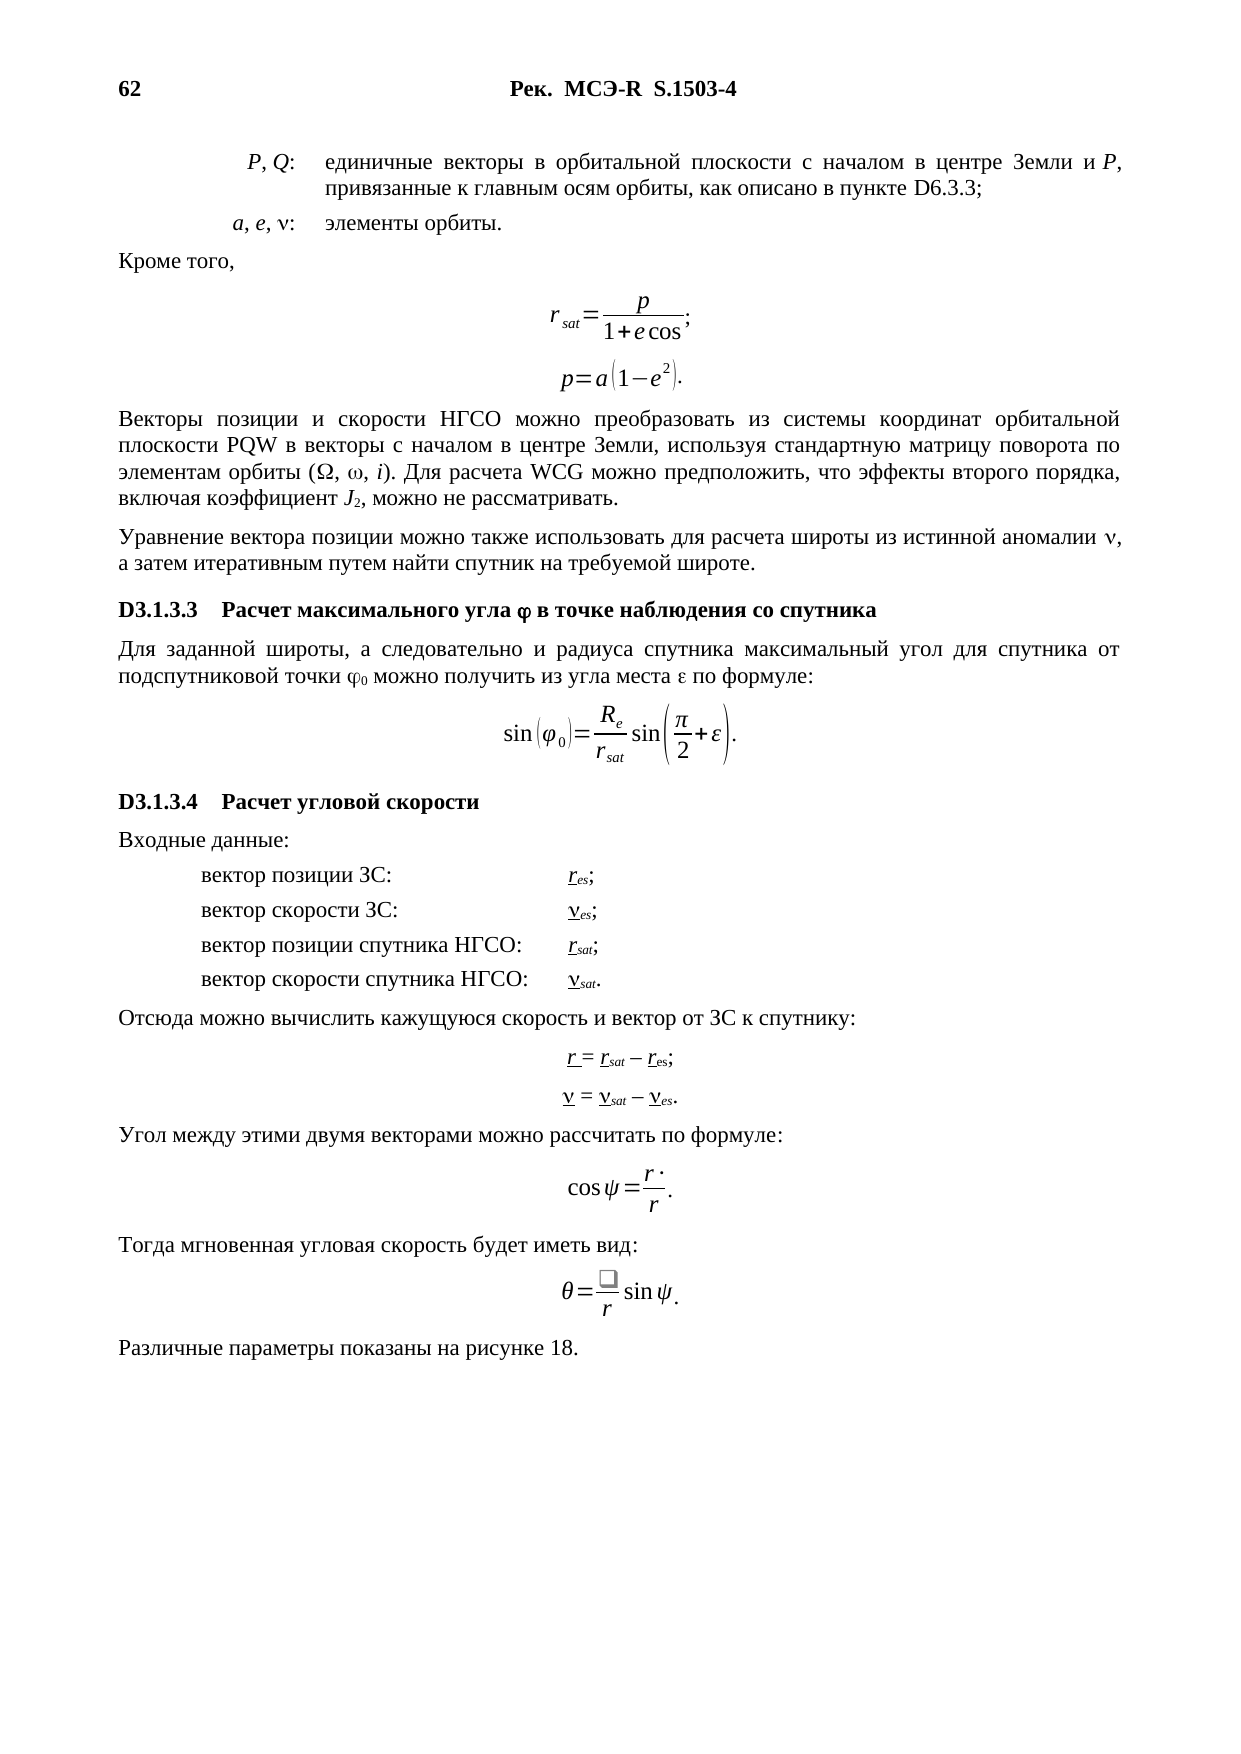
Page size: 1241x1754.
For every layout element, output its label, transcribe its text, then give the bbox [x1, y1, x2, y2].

text Уравнение вектора позиции можно также использовать для расчета широты из истинной аномалии , а затем итеративным путем найти спутник на требуемой широте. [118, 523, 1122, 576]
text r = rsat – res; [118, 1043, 1122, 1069]
text вектор скорости спутника НГСО: sat. [118, 965, 1122, 992]
text Тогда мгновенная угловая скорость будет иметь вид: [118, 1231, 1122, 1257]
text Для заданной широты, а следовательно и радиуса спутника максимальный угол для спутника от подспутниковой точки 0 можно получить из угла места  по формуле: [118, 635, 1122, 688]
text P, Q: единичные векторы в орбитальной плоскости с началом в центре Земли и P, привязанные к главным осям орбиты, как описано в пункте D6.3.3; [118, 148, 1122, 200]
text Векторы позиции и скорости НГСО можно преобразовать из системы координат орбитальной плоскости PQW в векторы с началом в центре Земли, используя стандартную матрицу поворота по элементам орбиты (, , i). Для расчета WCG можно предположить, что эффекты второго порядка, включая коэффициент J2, можно не рассматривать. [118, 405, 1122, 510]
text Кроме того, [118, 248, 1122, 274]
text ; [118, 286, 1122, 345]
text Различные параметры показаны на рисунке 18. [118, 1334, 1122, 1361]
subtitle D3.1.3.4 Расчет угловой скорости [118, 788, 1122, 814]
text . [118, 358, 1122, 392]
text Угол между этими двумя векторами можно рассчитать по формуле: [118, 1121, 1122, 1147]
text . [118, 1159, 1122, 1218]
text Отсюда можно вычислить кажущуюся скорость и вектор от ЗС к спутнику: [118, 1004, 1122, 1031]
text Входные данные: [118, 827, 1122, 853]
text = sat – es. [118, 1082, 1122, 1108]
text a, e, : элементы орбиты. [118, 209, 1122, 235]
text . [118, 701, 1122, 767]
text вектор позиции ЗС: res; [118, 861, 1122, 888]
text . [118, 1270, 1122, 1322]
text вектор позиции спутника НГСО: rsat; [118, 931, 1122, 957]
subtitle D3.1.3.3 Расчет максимального угла  в точке наблюдения со спутника [118, 596, 1122, 623]
text вектор скорости ЗС: es; [118, 896, 1122, 922]
